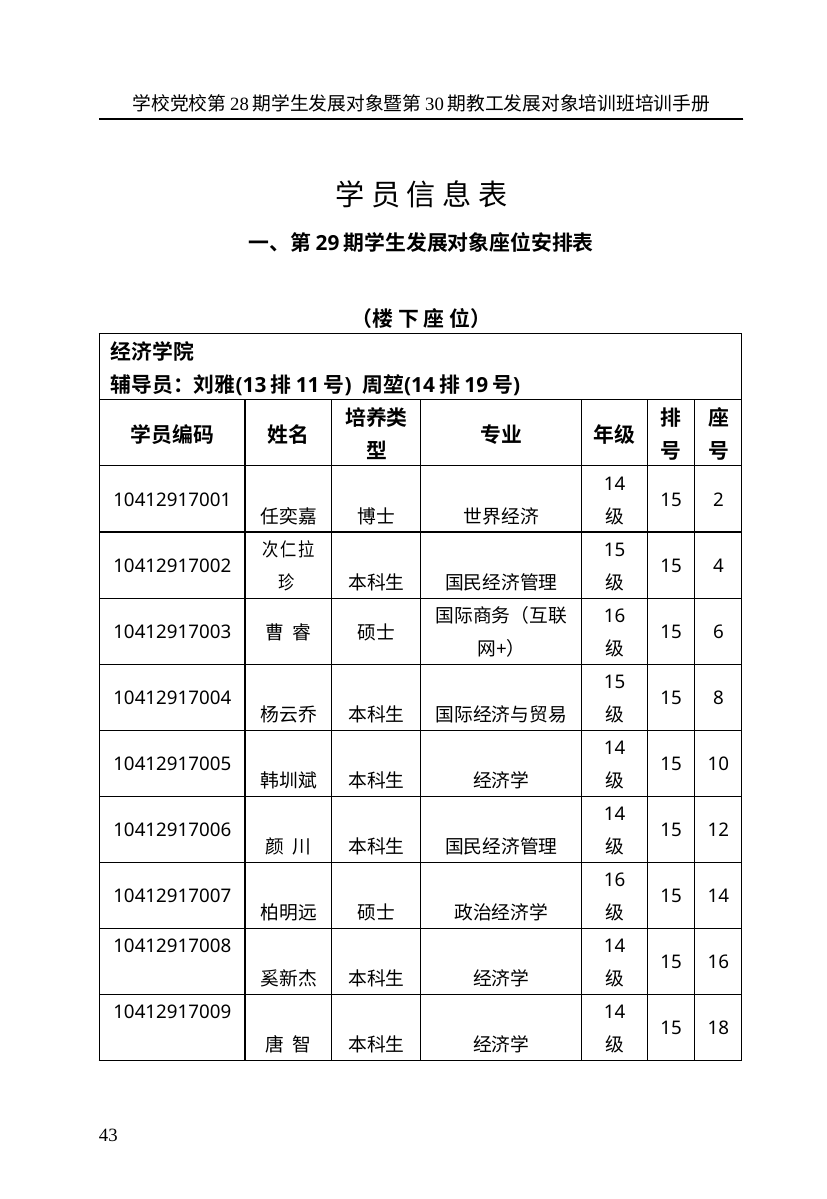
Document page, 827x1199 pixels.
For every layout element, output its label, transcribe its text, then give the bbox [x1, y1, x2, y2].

table_cell 经济学 [421, 731, 581, 796]
table_cell 15 [648, 995, 694, 1060]
subtitle 一、第29期学生发展对象座位安排表 [99, 226, 743, 258]
table_cell 座号 [695, 400, 741, 465]
table_cell 2 [695, 466, 741, 531]
table_cell 杨云乔 [246, 665, 331, 729]
table_cell 硕士 [332, 599, 420, 663]
table_cell 本科生 [332, 533, 420, 597]
table_cell 14级 [582, 466, 647, 531]
table_cell 10412917005 [100, 731, 244, 796]
table_cell 柏明远 [246, 863, 331, 928]
table_cell 博士 [332, 466, 420, 531]
table_cell 16级 [582, 599, 647, 663]
table_cell 经济学 [421, 995, 581, 1060]
table_cell 本科生 [332, 995, 420, 1060]
table_cell 15 [648, 466, 694, 531]
table_cell 15 [648, 533, 694, 597]
table_cell 唐 智 [246, 995, 331, 1060]
table_cell 政治经济学 [421, 863, 581, 928]
table_cell 15 [648, 929, 694, 994]
table_cell 10412917004 [100, 665, 244, 729]
table_cell 16 [695, 929, 741, 994]
text 学 员 信 息 表 [99, 161, 743, 226]
table_cell 14级 [582, 995, 647, 1060]
table_cell 国民经济管理 [421, 797, 581, 862]
text （楼 下 座 位） [99, 301, 743, 333]
table_cell 专业 [421, 400, 581, 465]
table_cell 本科生 [332, 731, 420, 796]
table_cell 本科生 [332, 929, 420, 994]
table_cell 硕士 [332, 863, 420, 928]
table_cell 10412917009 [100, 995, 244, 1060]
table_cell 任奕嘉 [246, 466, 331, 531]
table_cell 15 [648, 665, 694, 729]
table_cell 14级 [582, 731, 647, 796]
table_cell 本科生 [332, 665, 420, 729]
table_cell 10412917003 [100, 599, 244, 663]
table_cell 经济学 [421, 929, 581, 994]
table_cell 14级 [582, 797, 647, 862]
table_cell 15 [648, 731, 694, 796]
table_cell 年级 [582, 400, 647, 465]
table_cell 曹 睿 [246, 599, 331, 663]
table_cell 韩圳斌 [246, 731, 331, 796]
table_cell 姓名 [246, 400, 331, 465]
table_cell 12 [695, 797, 741, 862]
table_cell 10412917008 [100, 929, 244, 994]
table_cell 15 [648, 863, 694, 928]
table_cell 10412917002 [100, 533, 244, 597]
table_cell 培养类型 [332, 400, 420, 465]
table_cell 16级 [582, 863, 647, 928]
table_cell 4 [695, 533, 741, 597]
table_cell 15 [648, 797, 694, 862]
table_cell 8 [695, 665, 741, 729]
table_cell 10412917006 [100, 797, 244, 862]
table_cell 次仁拉珍 [246, 533, 331, 597]
table_cell 6 [695, 599, 741, 663]
table_cell 10412917001 [100, 466, 244, 531]
table_cell 10 [695, 731, 741, 796]
table_cell 本科生 [332, 797, 420, 862]
table_cell 18 [695, 995, 741, 1060]
table_header 经济学院 辅导员：刘雅(13排11号) 周堃(14排19号) [100, 334, 741, 399]
table_cell 奚新杰 [246, 929, 331, 994]
table_cell 10412917007 [100, 863, 244, 928]
table_cell 颜 川 [246, 797, 331, 862]
table_cell 14级 [582, 929, 647, 994]
table_cell 国际经济与贸易 [421, 665, 581, 729]
table_cell 国民经济管理 [421, 533, 581, 597]
table_cell 15级 [582, 665, 647, 729]
table_cell 15级 [582, 533, 647, 597]
table_cell 排号 [648, 400, 694, 465]
table_cell 国际商务（互联网+） [421, 599, 581, 663]
table_cell 学员编码 [100, 400, 244, 465]
table_cell 14 [695, 863, 741, 928]
table_cell 15 [648, 599, 694, 663]
table_cell 世界经济 [421, 466, 581, 531]
